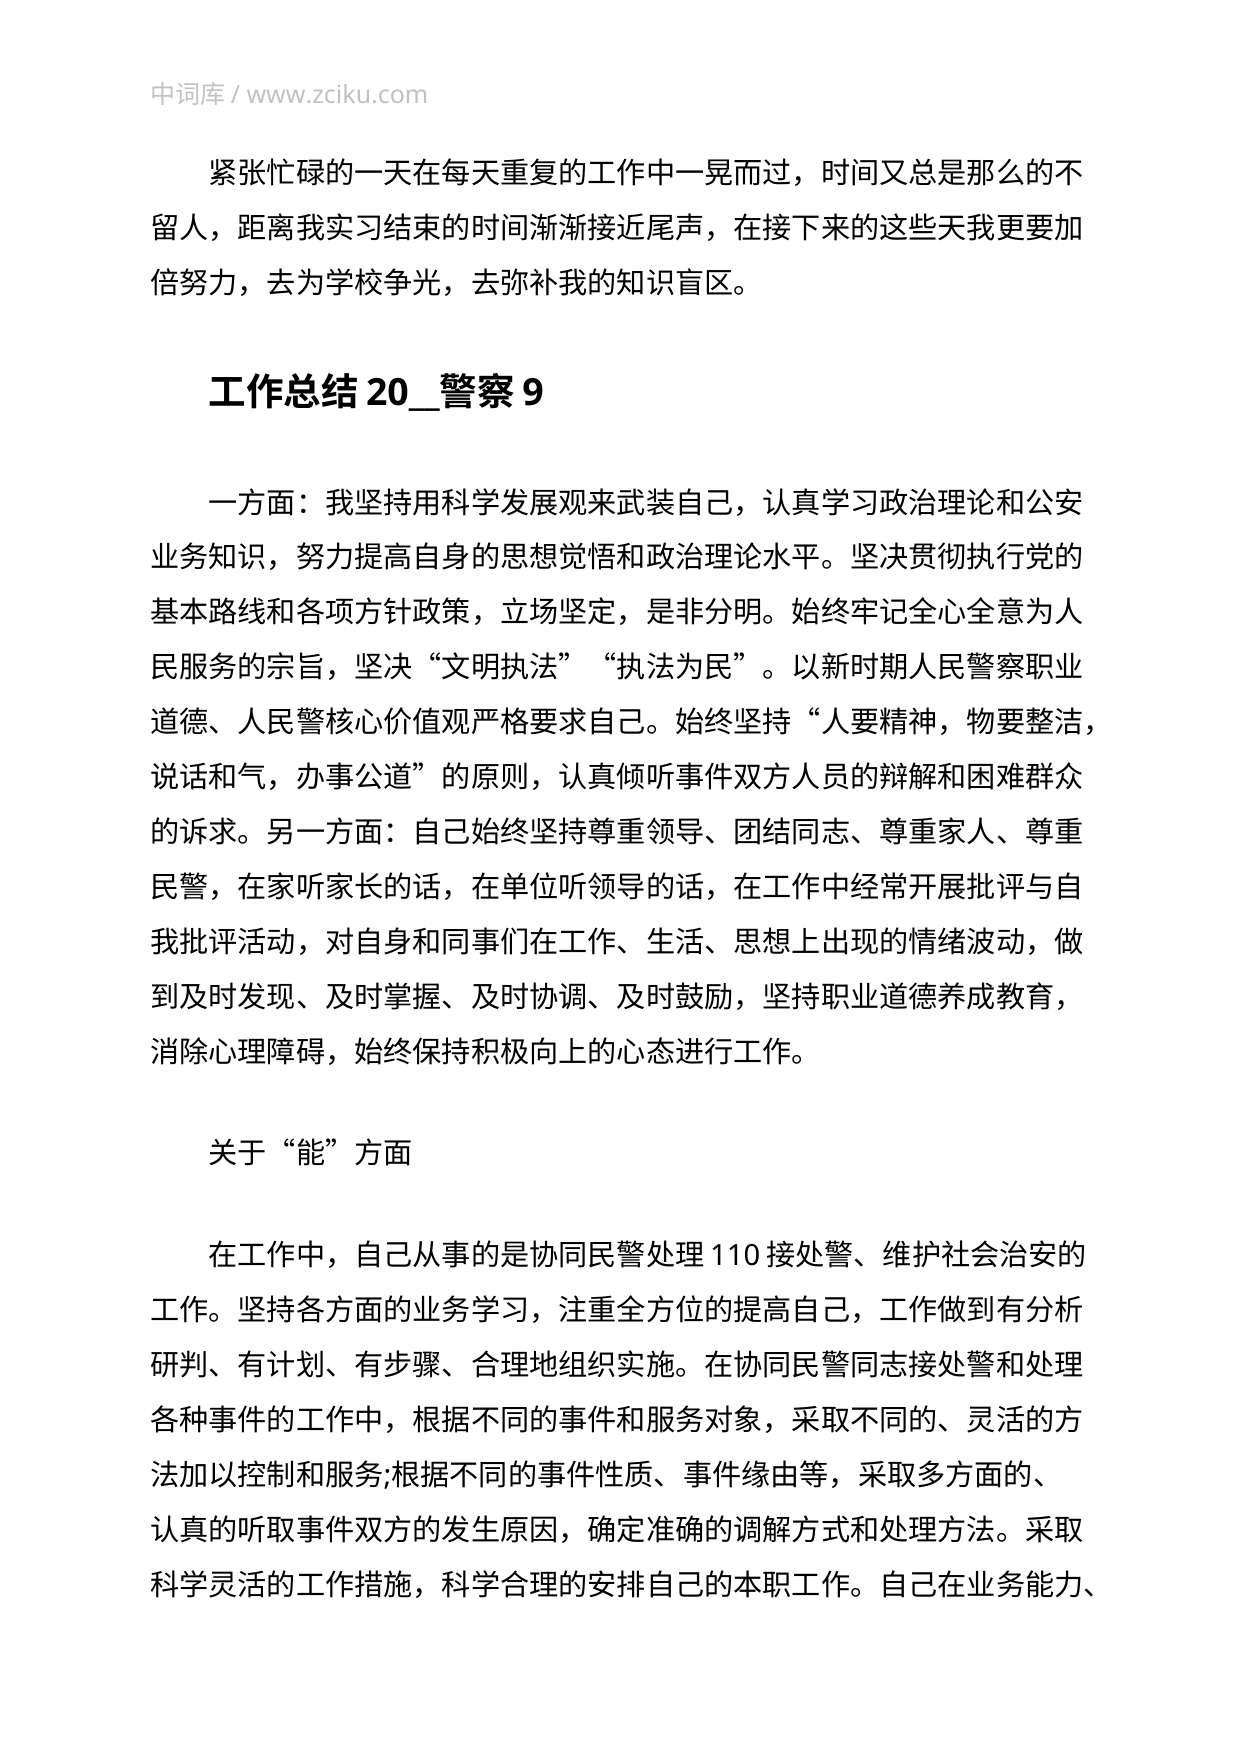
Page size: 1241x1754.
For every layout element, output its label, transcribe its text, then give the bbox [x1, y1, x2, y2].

text 工作总结20__警察9 [150, 362, 1090, 416]
text 紧张忙碌的一天在每天重复的工作中一晃而过，时间又总是那么的不留人，距离我实习结束的时间渐渐接近尾声，在接下来的这些天我更要加倍努力，去为学校争光，去弥补我的知识盲区。 [150, 150, 1090, 302]
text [150, 1232, 1090, 1603]
text 一方面：我坚持用科学发展观来武装自己，认真学习政治理论和公安业务知识，努力提高自身的思想觉悟和政治理论水平。坚决贯彻执行党的基本路线和各项方针政策，立场坚定，是非分明。始终牢记全心全意为人民服务的宗旨，坚决“文明执法”“执法为民”。以新时期人民警察职业道德、人民警核心价值观严格要求自己。始终坚持“人要精神，物要整洁，说话和气，办事公道”的原则，认真倾听事件双方人员的辩解和困难群众的诉求。另一方面：自己始终坚持尊重领导、团结同志、尊重家人、尊重民警，在家听家长的话，在单位听领导的话，在工作中经常开展批评与自我批评活动，对自身和同事们在工作、生活、思想上出现的情绪波动，做到及时发现、及时掌握、及时协调、及时鼓励，坚持职业道德养成教育，消除心理障碍，始终保持积极向上的心态进行工作。 [150, 479, 1090, 1070]
text 关于“能”方面 [150, 1130, 1090, 1172]
